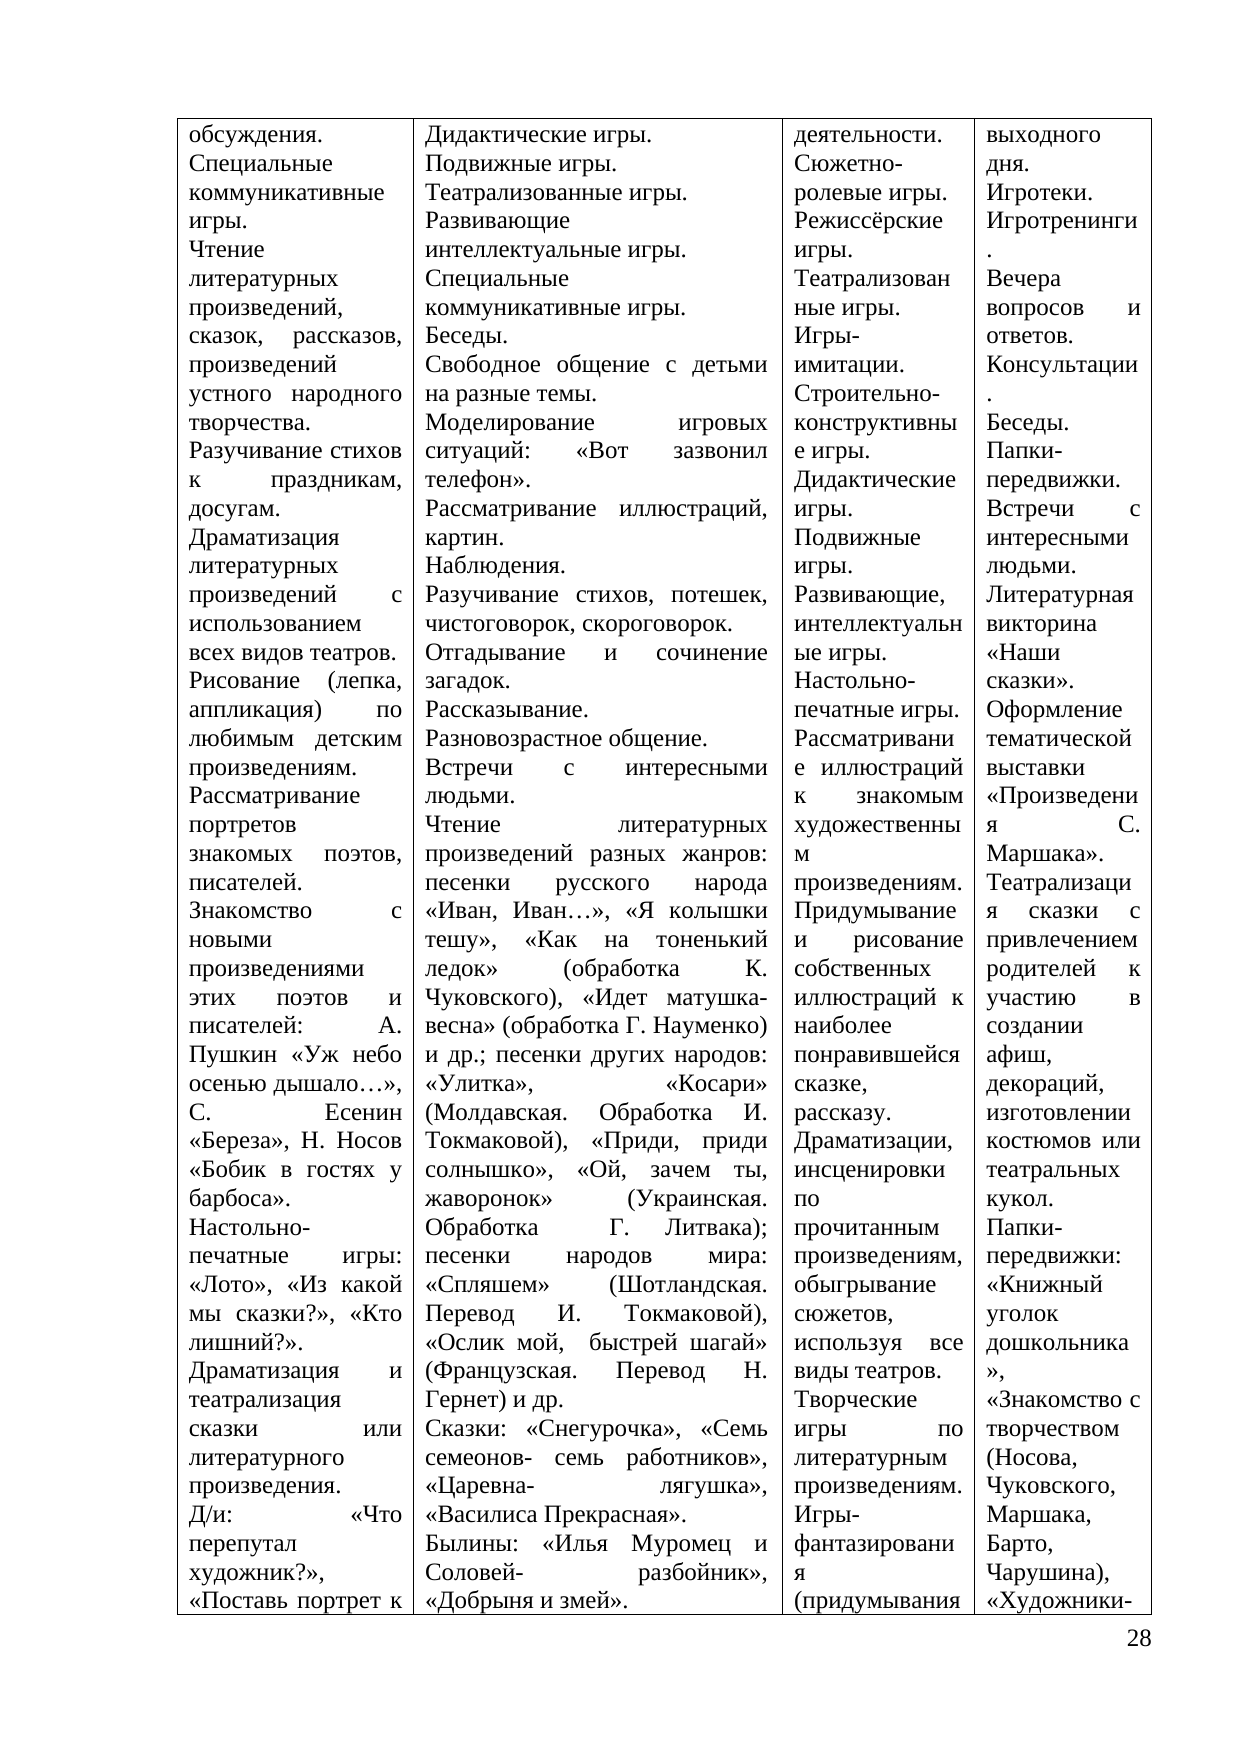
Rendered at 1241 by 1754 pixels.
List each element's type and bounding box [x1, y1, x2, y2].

table_cell [783, 119, 974, 1614]
table_cell [178, 119, 413, 1614]
table_cell [414, 119, 782, 1614]
table_cell [975, 119, 1151, 1614]
